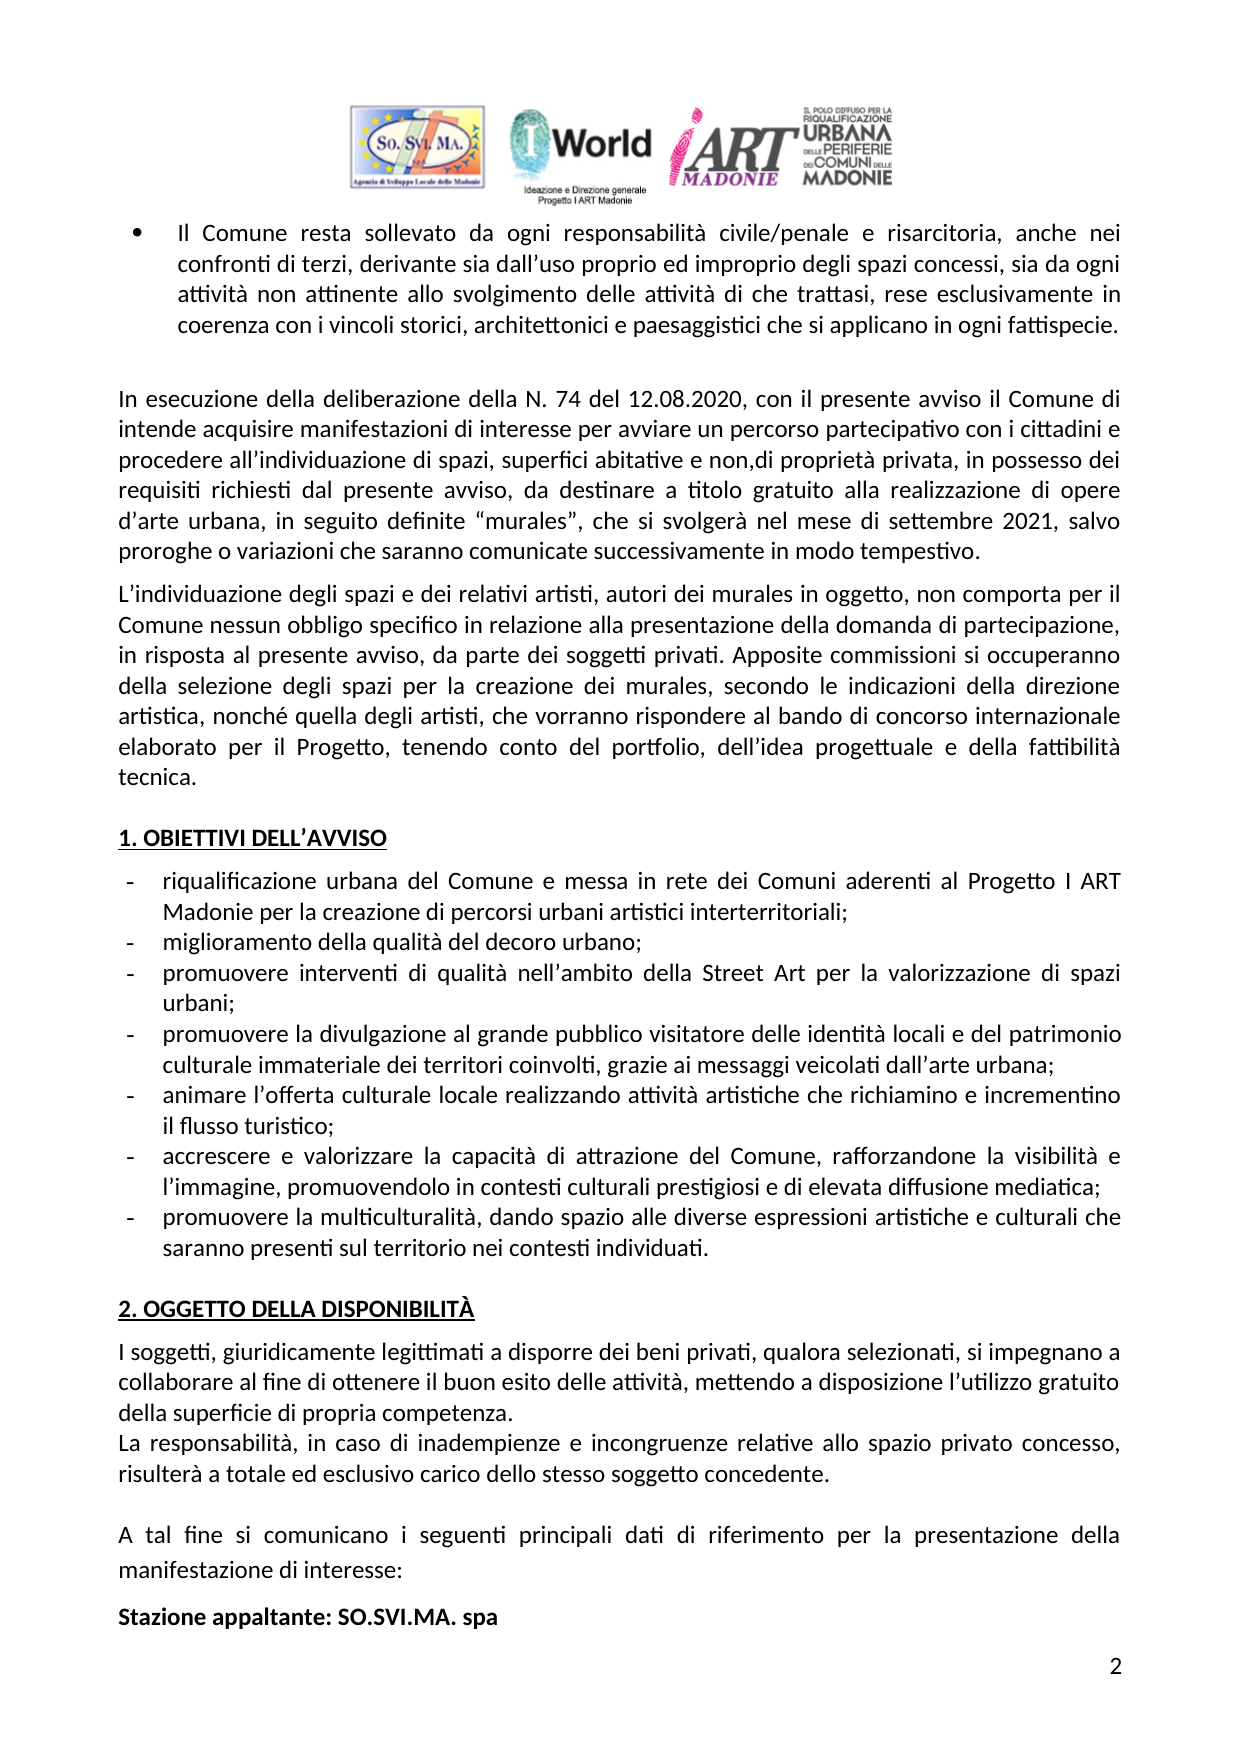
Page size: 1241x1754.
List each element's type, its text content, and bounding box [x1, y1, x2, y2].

text In esecuzione della deliberazione della N. 74 del 12.08.2020, con il presente avviso il Comune di intende acquisire manifestazioni di interesse per avviare un percorso partecipativo con i cittadini e procedere all’individuazione di spazi, superfici abitative e non,di proprietà privata, in possesso dei requisiti richiesti dal presente avviso, da destinare a titolo gratuito alla realizzazione di opere d’arte urbana, in seguito definite “murales”, che si svolgerà nel mese di settembre 2021, salvo proroghe o variazioni che saranno comunicate successivamente in modo tempestivo. [118, 383, 1122, 566]
text L’individuazione degli spazi e dei relativi artisti, autori dei murales in oggetto, non comporta per il Comune nessun obbligo specifico in relazione alla presentazione della domanda di partecipazione, in risposta al presente avviso, da parte dei soggetti privati. Apposite commissioni si occuperanno della selezione degli spazi per la creazione dei murales, secondo le indicazioni della direzione artistica, nonché quella degli artisti, che vorranno rispondere al bando di concorso internazionale elaborato per il Progetto, tenendo conto del portfolio, dell’idea progettuale e della fattibilità tecnica. [118, 578, 1122, 792]
list riqualificazione urbana del Comune e messa in rete dei Comuni aderenti al Progetto I ART Madonie per la creazione di percorsi urbani artistici interterritoriali; [126, 866, 1123, 927]
list promuovere interventi di qualità nell’ambito della Street Art per la valorizzazione di spazi urbani; [126, 957, 1123, 1018]
list promuovere la multiculturalità, dando spazio alle diverse espressioni artistiche e culturali che saranno presenti sul territorio nei contesti individuati. [126, 1201, 1123, 1262]
picture [338, 73, 903, 218]
list accrescere e valorizzare la capacità di attrazione del Comune, rafforzandone la visibilità e l’immagine, promuovendolo in contesti culturali prestigiosi e di elevata diffusione mediatica; [126, 1140, 1123, 1201]
list 2. OGGETTO DELLA DISPONIBILITÀ [118, 1293, 1122, 1323]
list miglioramento della qualità del decoro urbano; [126, 927, 1123, 957]
text La responsabilità, in caso di inadempienze e incongruenze relative allo spazio privato concesso, risulterà a totale ed esclusivo carico dello stesso soggetto concedente. [118, 1427, 1122, 1488]
text A tal fine si comunicano i seguenti principali dati di riferimento per la presentazione della manifestazione di interesse: [118, 1519, 1122, 1584]
list animare l’offerta culturale locale realizzando attività artistiche che richiamino e incrementino il flusso turistico; [126, 1079, 1123, 1140]
text I soggetti, giuridicamente legittimati a disporre dei beni privati, qualora selezionati, si impegnano a collaborare al fine di ottenere il buon esito delle attività, mettendo a disposizione l’utilizzo gratuito della superficie di propria competenza. [118, 1336, 1122, 1427]
text Stazione appaltante: SO.SVI.MA. spa [118, 1602, 1122, 1632]
list Il Comune resta sollevato da ogni responsabilità civile/penale e risarcitoria, anche nei confronti di terzi, derivante sia dall’uso proprio ed improprio degli spazi concessi, sia da ogni attività non attinente allo svolgimento delle attività di che trattasi, rese esclusivamente in coerenza con i vincoli storici, architettonici e paesaggistici che si applicano in ogni fattispecie. [133, 218, 1122, 340]
text 1. OBIETTIVI DELL’AVVISO [118, 822, 1122, 853]
list promuovere la divulgazione al grande pubblico visitatore delle identità locali e del patrimonio culturale immateriale dei territori coinvolti, grazie ai messaggi veicolati dall’arte urbana; [126, 1018, 1123, 1079]
